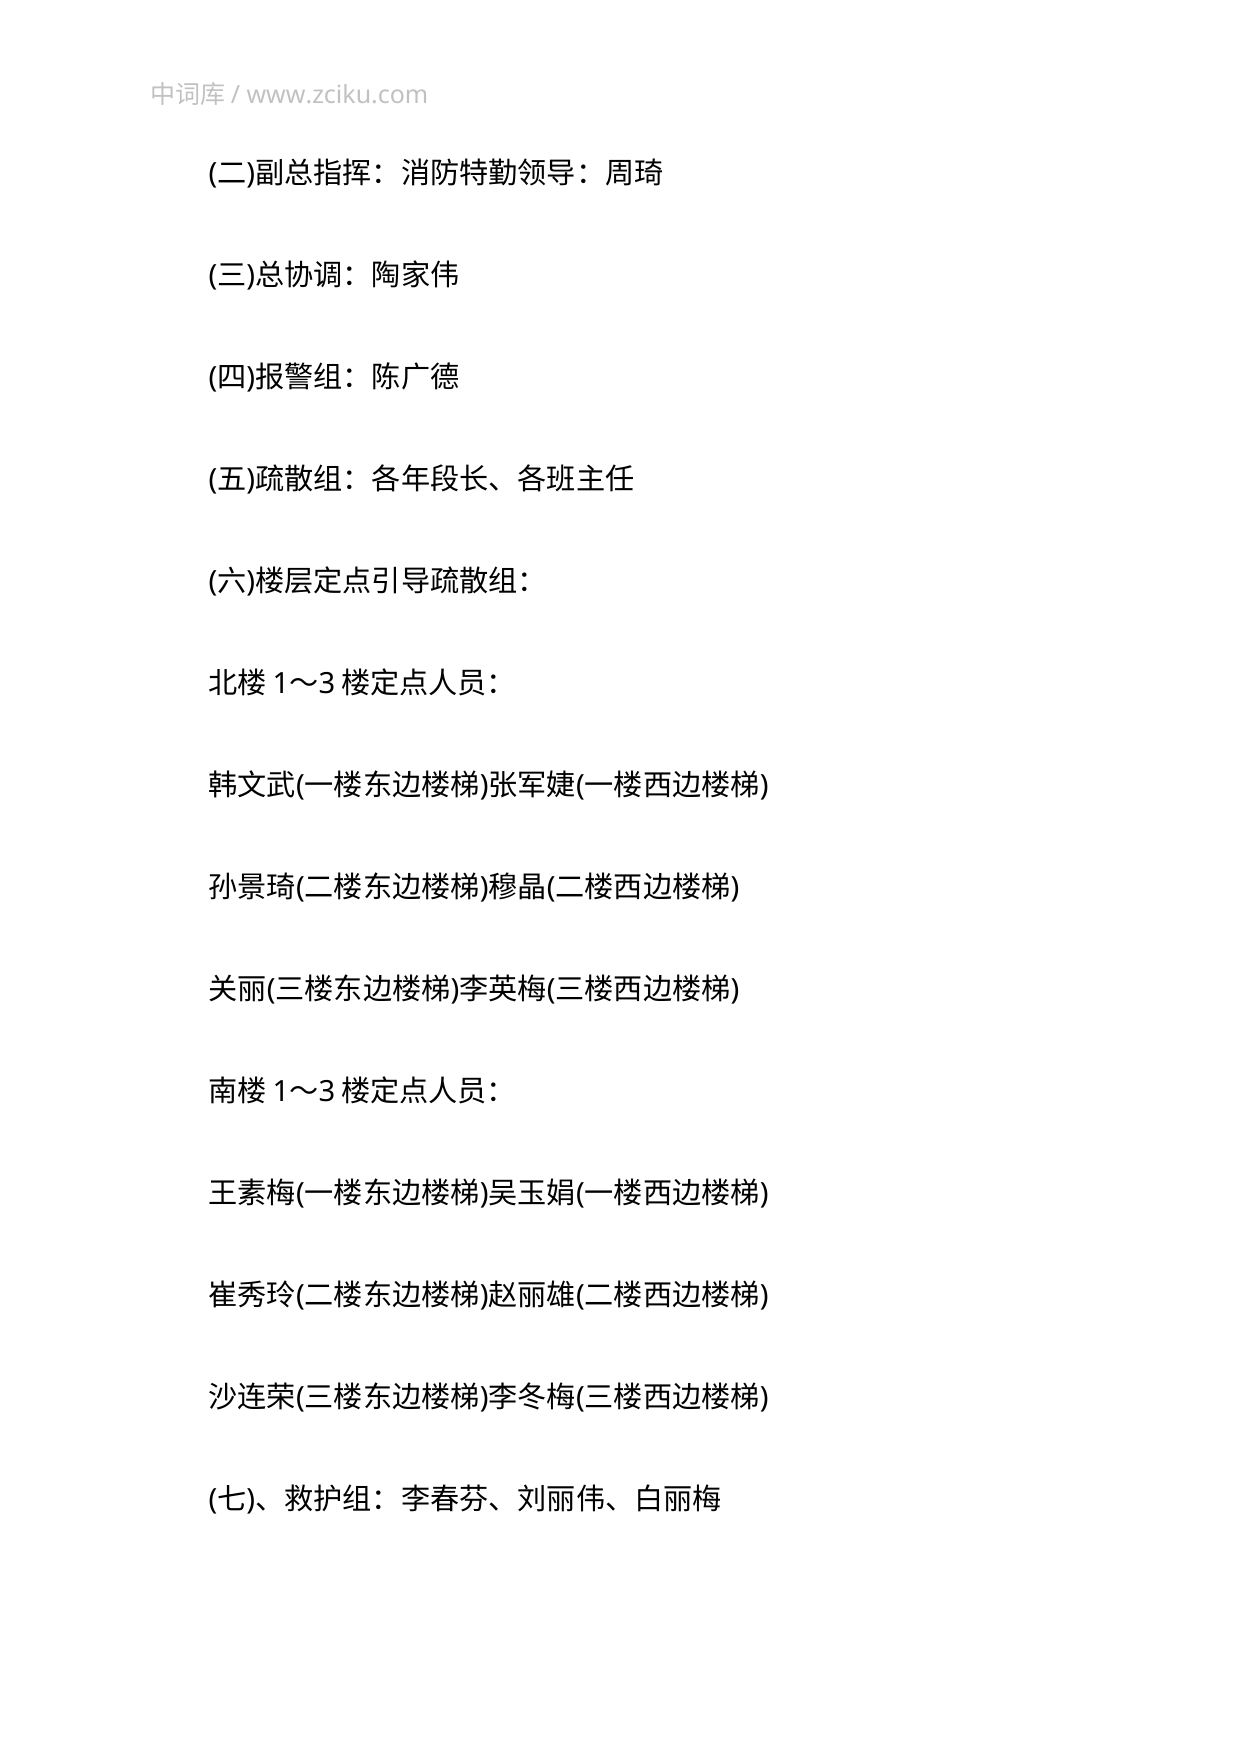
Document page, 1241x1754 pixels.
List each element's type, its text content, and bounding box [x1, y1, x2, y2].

text 崔秀玲(二楼东边楼梯)赵丽雄(二楼西边楼梯) [150, 1272, 1090, 1314]
text (二)副总指挥：消防特勤领导：周琦 [150, 150, 1090, 192]
text 孙景琦(二楼东边楼梯)穆晶(二楼西边楼梯) [150, 864, 1090, 906]
text 韩文武(一楼东边楼梯)张军婕(一楼西边楼梯) [150, 762, 1090, 804]
text 沙连荣(三楼东边楼梯)李冬梅(三楼西边楼梯) [150, 1374, 1090, 1416]
text 南楼1～3楼定点人员： [150, 1068, 1090, 1110]
text 关丽(三楼东边楼梯)李英梅(三楼西边楼梯) [150, 966, 1090, 1008]
text (三)总协调：陶家伟 [150, 252, 1090, 294]
text (六)楼层定点引导疏散组： [150, 558, 1090, 600]
text (四)报警组：陈广德 [150, 354, 1090, 396]
text (五)疏散组：各年段长、各班主任 [150, 456, 1090, 498]
text 北楼1～3楼定点人员： [150, 660, 1090, 702]
text (七)、救护组：李春芬、刘丽伟、白丽梅 [150, 1476, 1090, 1518]
text 王素梅(一楼东边楼梯)吴玉娟(一楼西边楼梯) [150, 1170, 1090, 1212]
